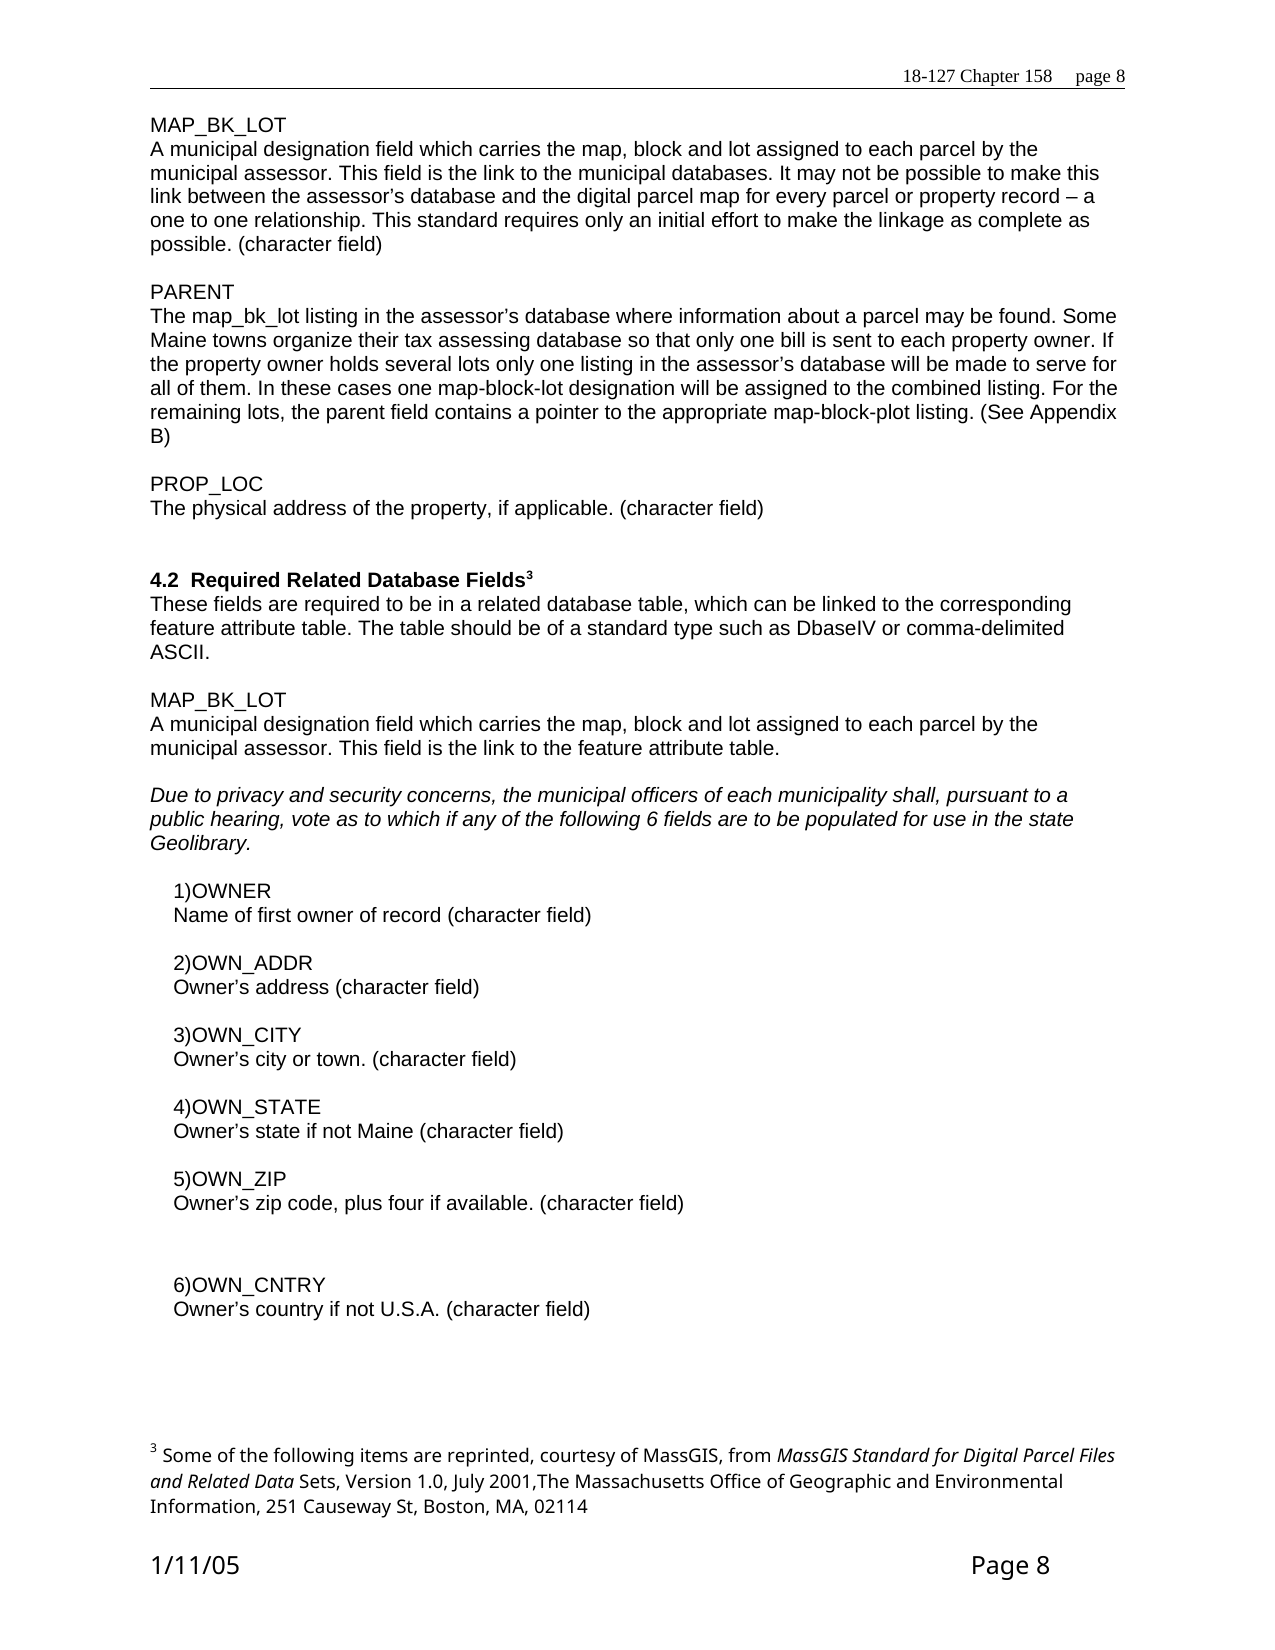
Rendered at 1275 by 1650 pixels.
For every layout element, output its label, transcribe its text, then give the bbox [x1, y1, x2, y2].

text 4)OWN_STATE [150, 1095, 1125, 1119]
text MAP_BK_LOT [150, 112, 1125, 136]
text 1)OWNER [150, 879, 1125, 903]
text The map_bk_lot listing in the assessor’s database where information about a parcel may be found. Some Maine towns organize their tax assessing database so that only one bill is sent to each property owner. If the property owner holds several lots only one listing in the assessor’s database will be made to serve for all of them. In these cases one map-block-lot designation will be assigned to the combined listing. For the remaining lots, the parent field contains a pointer to the appropriate map-block-plot listing. (See Appendix B) [150, 304, 1125, 448]
text 5)OWN_ZIP [150, 1167, 1125, 1191]
text 6)OWN_CNTRY [150, 1273, 1125, 1297]
text Name of first owner of record (character field) [150, 903, 1125, 927]
text PARENT [150, 280, 1125, 304]
text The physical address of the property, if applicable. (character field) [150, 496, 1125, 520]
text A municipal designation field which carries the map, block and lot assigned to each parcel by the municipal assessor. This field is the link to the feature attribute table. [150, 711, 1125, 759]
text 2)OWN_ADDR [150, 951, 1125, 975]
text A municipal designation field which carries the map, block and lot assigned to each parcel by the municipal assessor. This field is the link to the municipal databases. It may not be possible to make this link between the assessor’s database and the digital parcel map for every parcel or property record – a one to one relationship. This standard requires only an initial effort to make the linkage as complete as possible. (character field) [150, 136, 1125, 256]
text MAP_BK_LOT [150, 687, 1125, 711]
text PROP_LOC [150, 472, 1125, 496]
text Owner’s address (character field) [150, 975, 1125, 999]
text Owner’s state if not Maine (character field) [150, 1119, 1125, 1143]
text Due to privacy and security concerns, the municipal officers of each municipality shall, pursuant to a public hearing, vote as to which if any of the following 6 fields are to be populated for use in the state Geolibrary. [150, 783, 1125, 855]
text 4.2 Required Related Database Fields [150, 568, 1125, 592]
text Owner’s zip code, plus four if available. (character field) [150, 1191, 1125, 1214]
text Owner’s city or town. (character field) [150, 1047, 1125, 1071]
text Owner’s country if not U.S.A. (character field) [150, 1297, 1125, 1321]
text These fields are required to be in a related database table, which can be linked to the corresponding feature attribute table. The table should be of a standard type such as DbaseIV or comma-delimited ASCII. [150, 592, 1125, 663]
text 3)OWN_CITY [150, 1023, 1125, 1047]
